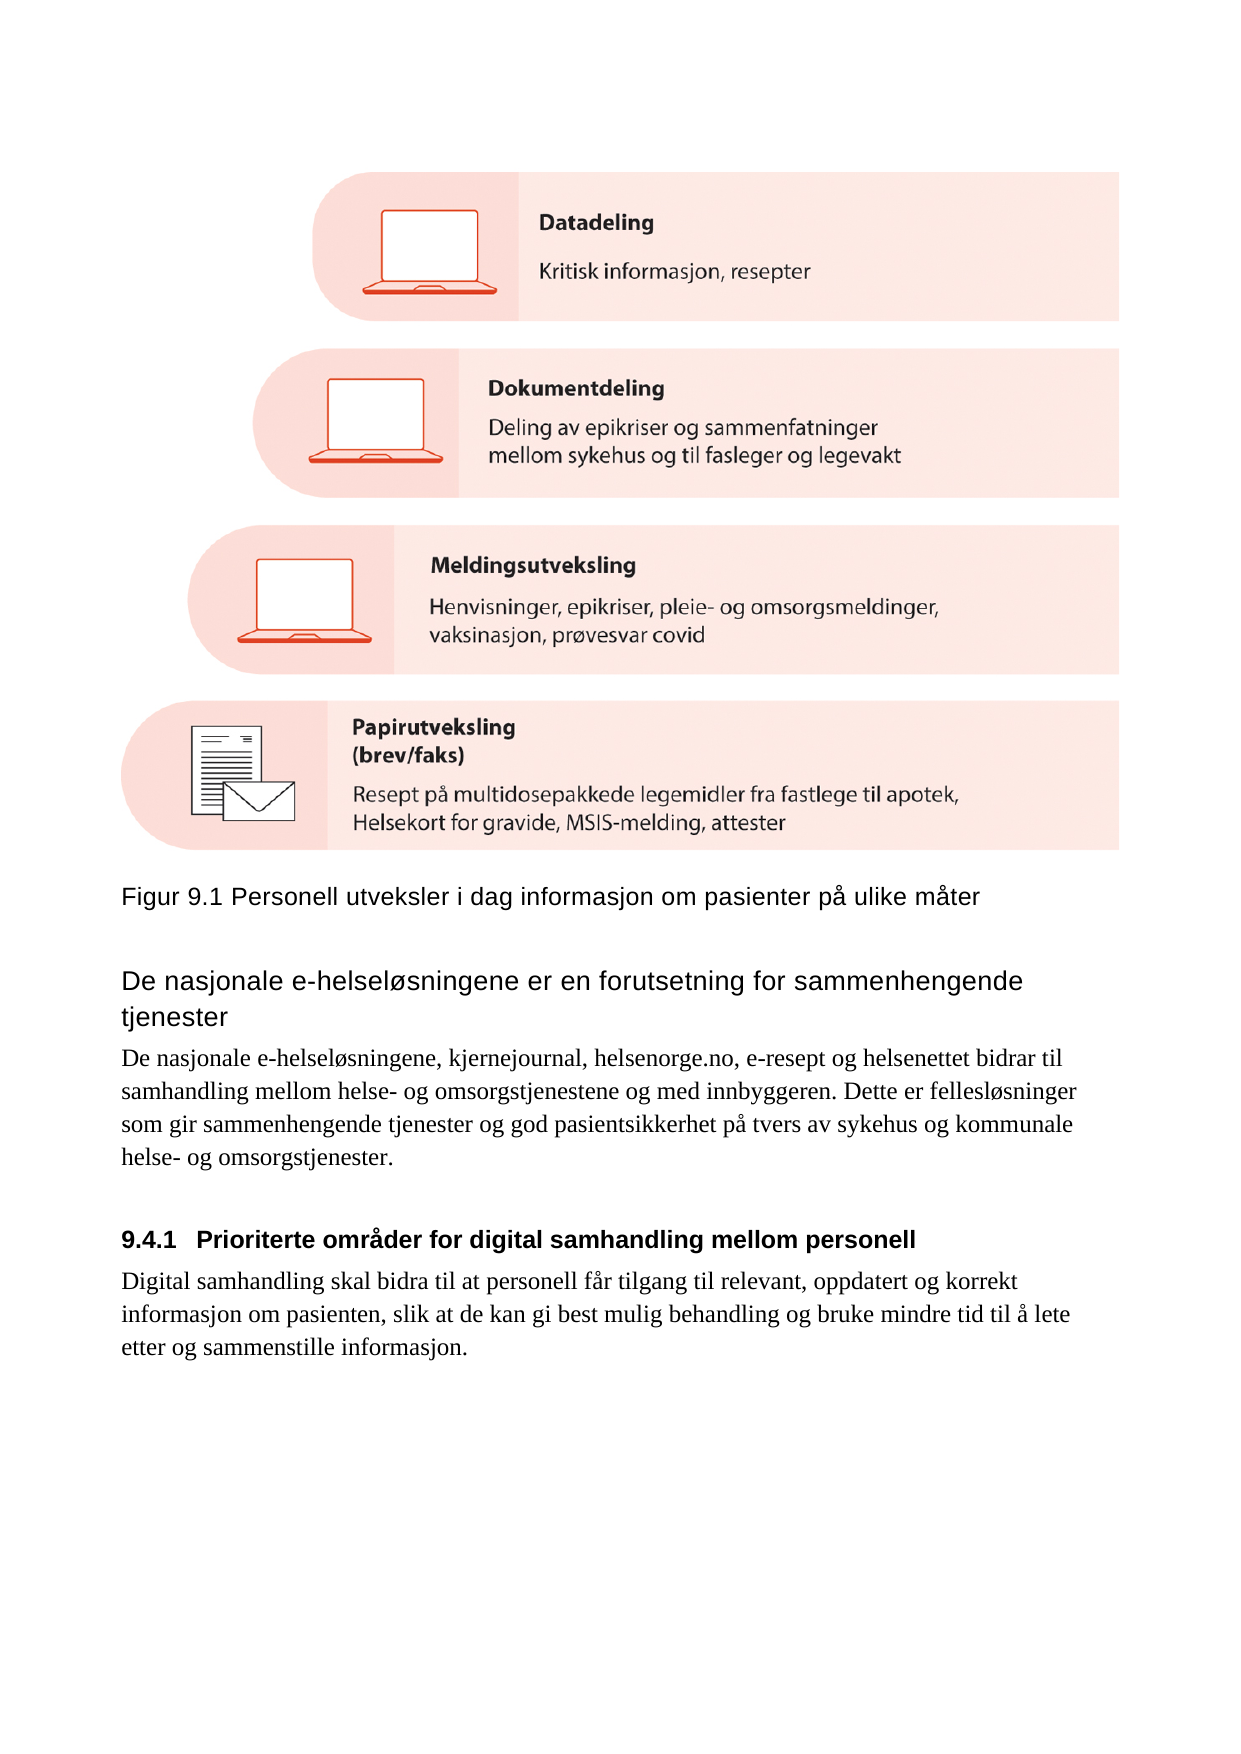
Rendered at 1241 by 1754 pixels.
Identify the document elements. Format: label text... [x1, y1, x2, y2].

picture [121, 159, 1120, 865]
list Personell utveksler i dag informasjon om pasienter på ulike måter [121, 882, 1119, 911]
subtitle Prioriterte områder for digital samhandling mellom personell [121, 1225, 1119, 1254]
text De nasjonale e-helseløsningene, kjernejournal, helsenorge.no, e-resept og helsenettet bidrar til samhandling mellom helse- og omsorgstjenestene og med innbyggeren. Dette er fellesløsninger som gir sammenhengende tjenester og god pasientsikkerhet på tvers av sykehus og kommunale helse- og omsorgstjenester. [121, 1043, 1119, 1171]
text De nasjonale e-helseløsningene er en forutsetning for sammenhengende tjenester [121, 965, 1119, 1032]
text Digital samhandling skal bidra til at personell får tilgang til relevant, oppdatert og korrekt informasjon om pasienten, slik at de kan gi best mulig behandling og bruke mindre tid til å lete etter og sammenstille informasjon. [121, 1266, 1119, 1361]
